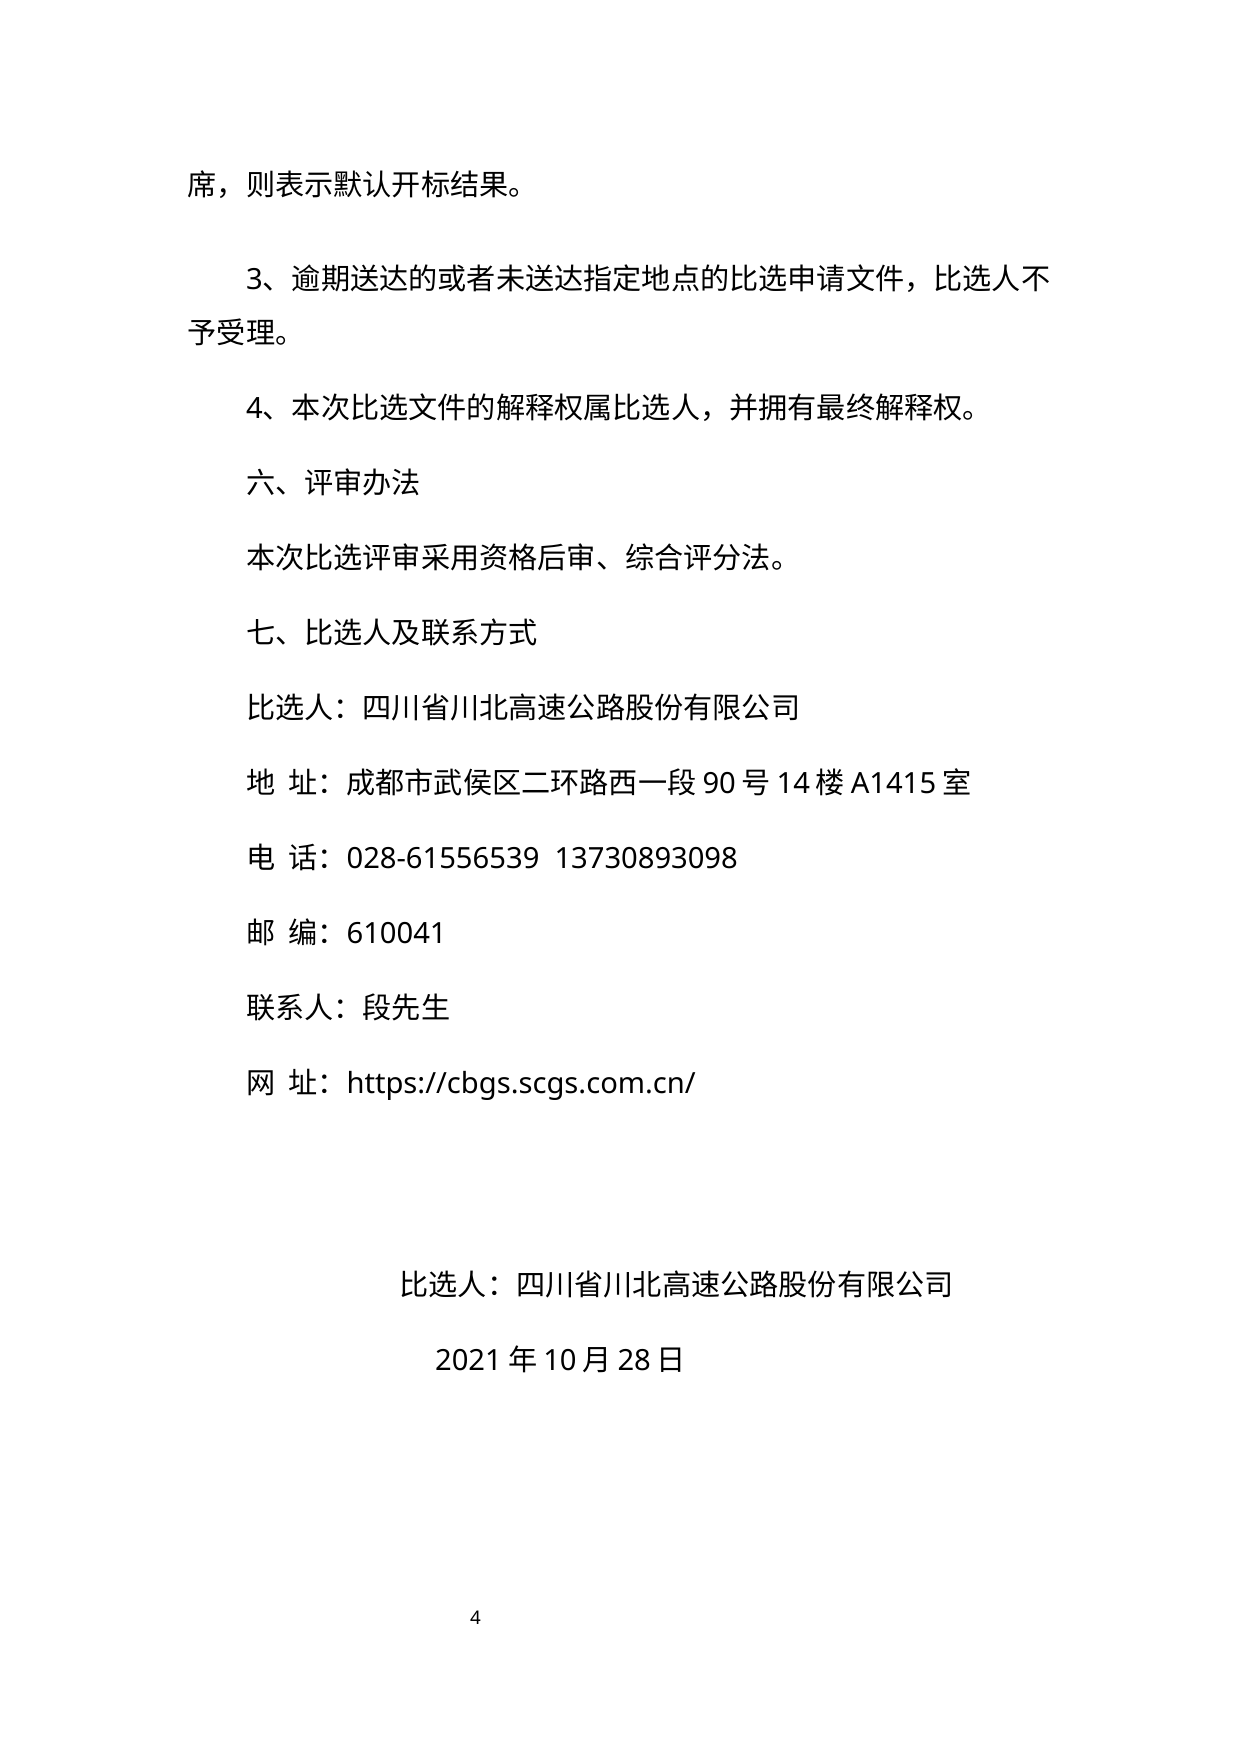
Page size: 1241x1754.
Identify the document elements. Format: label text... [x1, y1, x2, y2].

text 本次比选评审采用资格后审、综合评分法。 [187, 525, 1053, 579]
text 六、评审办法 [187, 450, 1053, 504]
text 比选人：四川省川北高速公路股份有限公司 [187, 1252, 1053, 1307]
text 电 话：028-61556539 13730893098 [187, 825, 1053, 879]
text 2021年10月28日 [187, 1327, 1053, 1382]
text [187, 162, 1053, 204]
text 3、逾期送达的或者未送达指定地点的比选申请文件，比选人不予受理。 [187, 246, 1053, 354]
text 地 址：成都市武侯区二环路西一段90号14楼A1415室 [187, 750, 1053, 804]
text 比选人：四川省川北高速公路股份有限公司 [187, 675, 1053, 729]
text 邮 编：610041 [187, 900, 1053, 954]
text 七、比选人及联系方式 [187, 600, 1053, 654]
text 4、本次比选文件的解释权属比选人，并拥有最终解释权。 [187, 375, 1053, 429]
text 联系人：段先生 [187, 975, 1053, 1029]
text 网 址：https://cbgs.scgs.com.cn/ [187, 1050, 1053, 1104]
